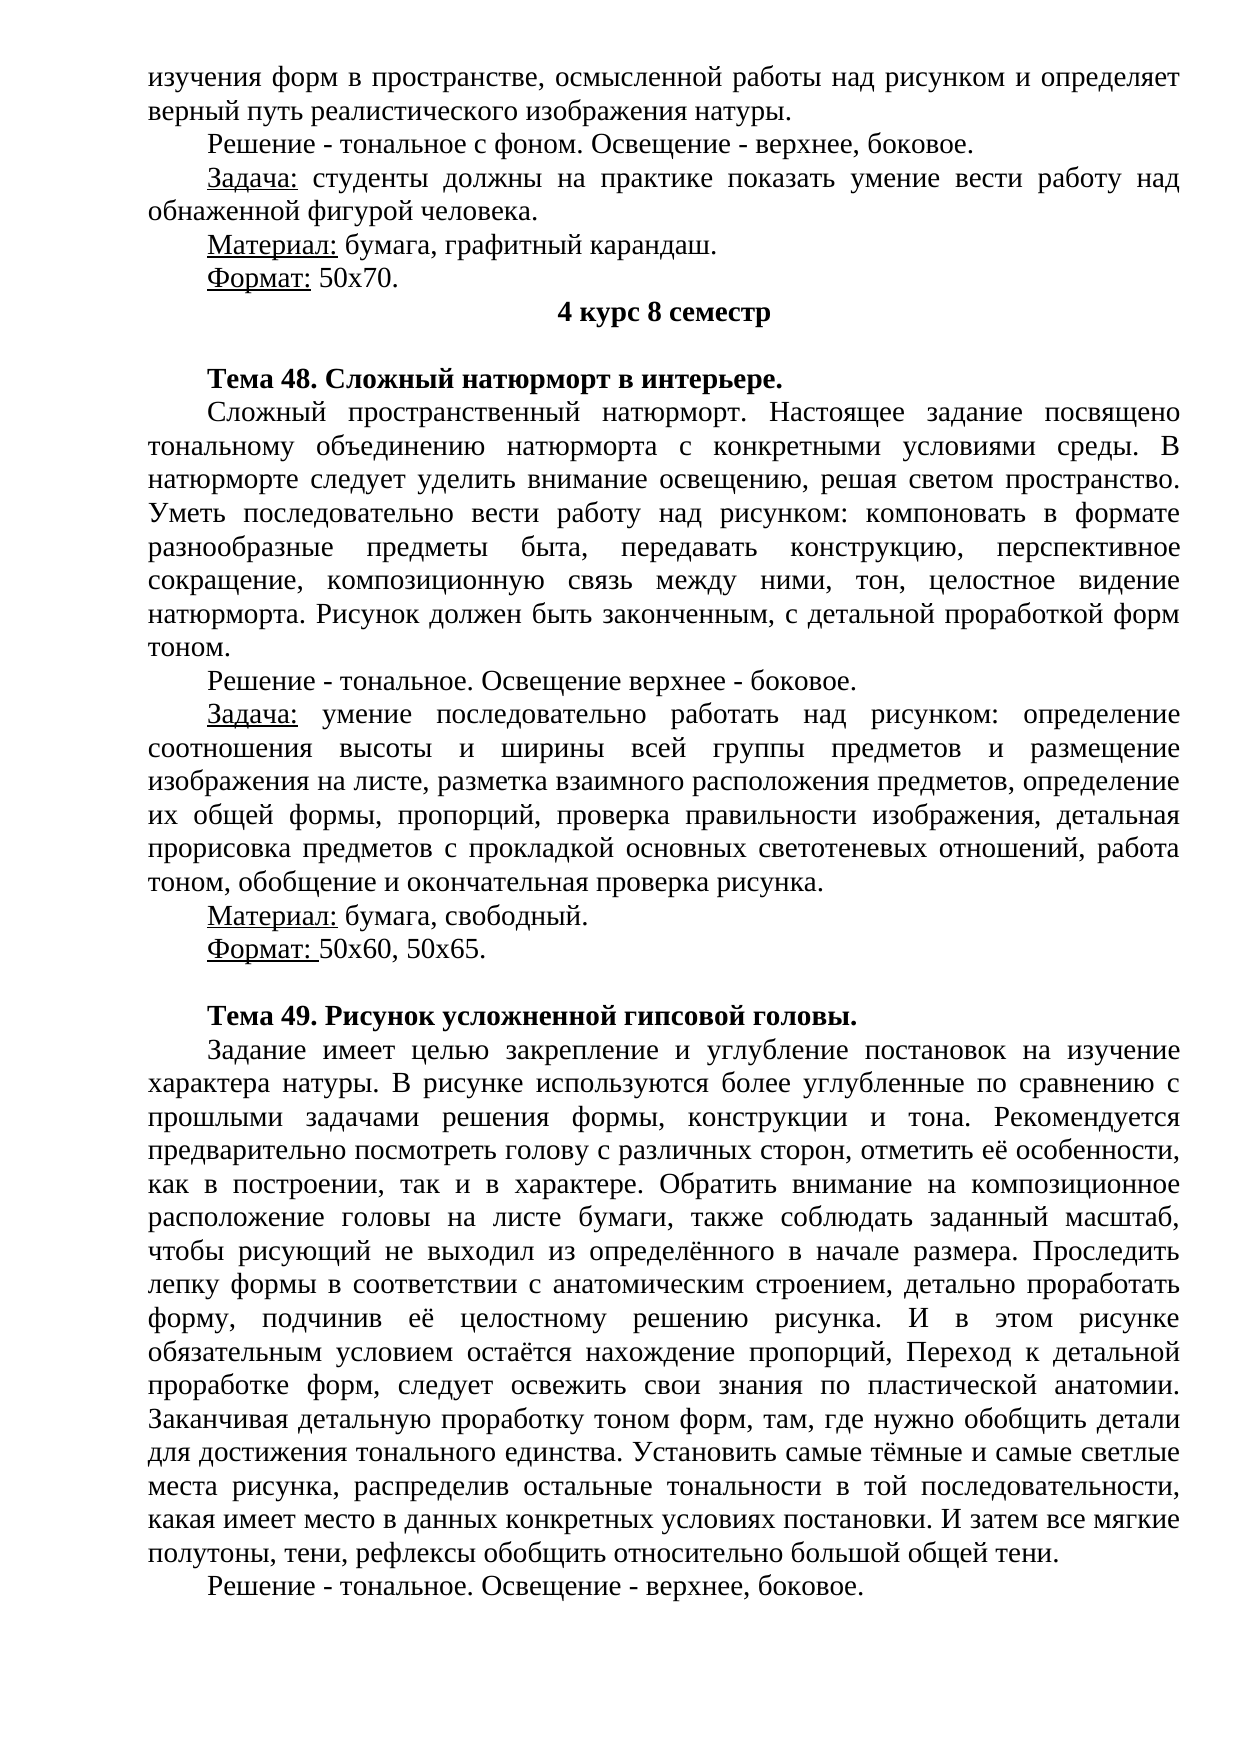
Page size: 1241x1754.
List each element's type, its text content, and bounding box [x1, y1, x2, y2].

text Задача: студенты должны на практике показать умение вести работу над обнаженной фигурой человека. [148, 160, 1181, 227]
text Задача: умение последовательно работать над рисунком: определение соотношения высоты и ширины всей группы предметов и размещение изображения на листе, разметка взаимного расположения предметов, определение их общей формы, пропорций, проверка правильности изображения, детальная прорисовка предметов с прокладкой основных светотеневых отношений, работа тоном, обобщение и окончательная проверка рисунка. [148, 696, 1181, 898]
text Материал: бумага, графитный карандаш. [148, 227, 1181, 260]
text Тема 48. Сложный натюрморт в интерьере. [148, 361, 1181, 394]
text Формат: 50х60, 50х65. [148, 931, 1181, 965]
text Сложный пространственный натюрморт. Настоящее задание посвящено тональному объединению натюрморта с конкретными условиями среды. В натюрморте следует уделить внимание освещению, решая светом пространство. Уметь последовательно вести работу над рисунком: компоновать в формате разнообразные предметы быта, передавать конструкцию, перспективное сокращение, композиционную связь между ними, тон, целостное видение натюрморта. Рисунок должен быть законченным, с детальной проработкой форм тоном. [148, 394, 1181, 663]
text Решение - тональное. Освещение верхнее - боковое. [148, 663, 1181, 696]
text Задание имеет целью закрепление и углубление постановок на изучение характера натуры. В рисунке используются более углубленные по сравнению с прошлыми задачами решения формы, конструкции и тона. Рекомендуется предварительно посмотреть голову с различных сторон, отметить её особенности, как в построении, так и в характере. Обратить внимание на композиционное расположение головы на листе бумаги, также соблюдать заданный масштаб, чтобы рисующий не выходил из определённого в начале размера. Проследить лепку формы в соответствии с анатомическим строением, детально проработать форму, подчинив её целостному решению рисунка. И в этом рисунке обязательным условием остаётся нахождение пропорций, Переход к детальной проработке форм, следует освежить свои знания по пластической анатомии. Заканчивая детальную проработку тоном форм, там, где нужно обобщить детали для достижения тонального единства. Установить самые тёмные и самые светлые места рисунка, распределив остальные тональности в той последовательности, какая имеет место в данных конкретных условиях постановки. И затем все мягкие полутоны, тени, рефлексы обобщить относительно большой общей тени. [148, 1032, 1181, 1568]
text Решение - тональное. Освещение - верхнее, боковое. [148, 1568, 1181, 1602]
text 4 курс 8 семестр [148, 294, 1181, 327]
text Тема 49. Рисунок усложненной гипсовой головы. [148, 998, 1181, 1032]
text Решение - тональное с фоном. Освещение - верхнее, боковое. [148, 126, 1181, 160]
text Материал: бумага, свободный. [148, 898, 1181, 931]
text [148, 59, 1181, 126]
text Формат: 50х70. [148, 260, 1181, 294]
